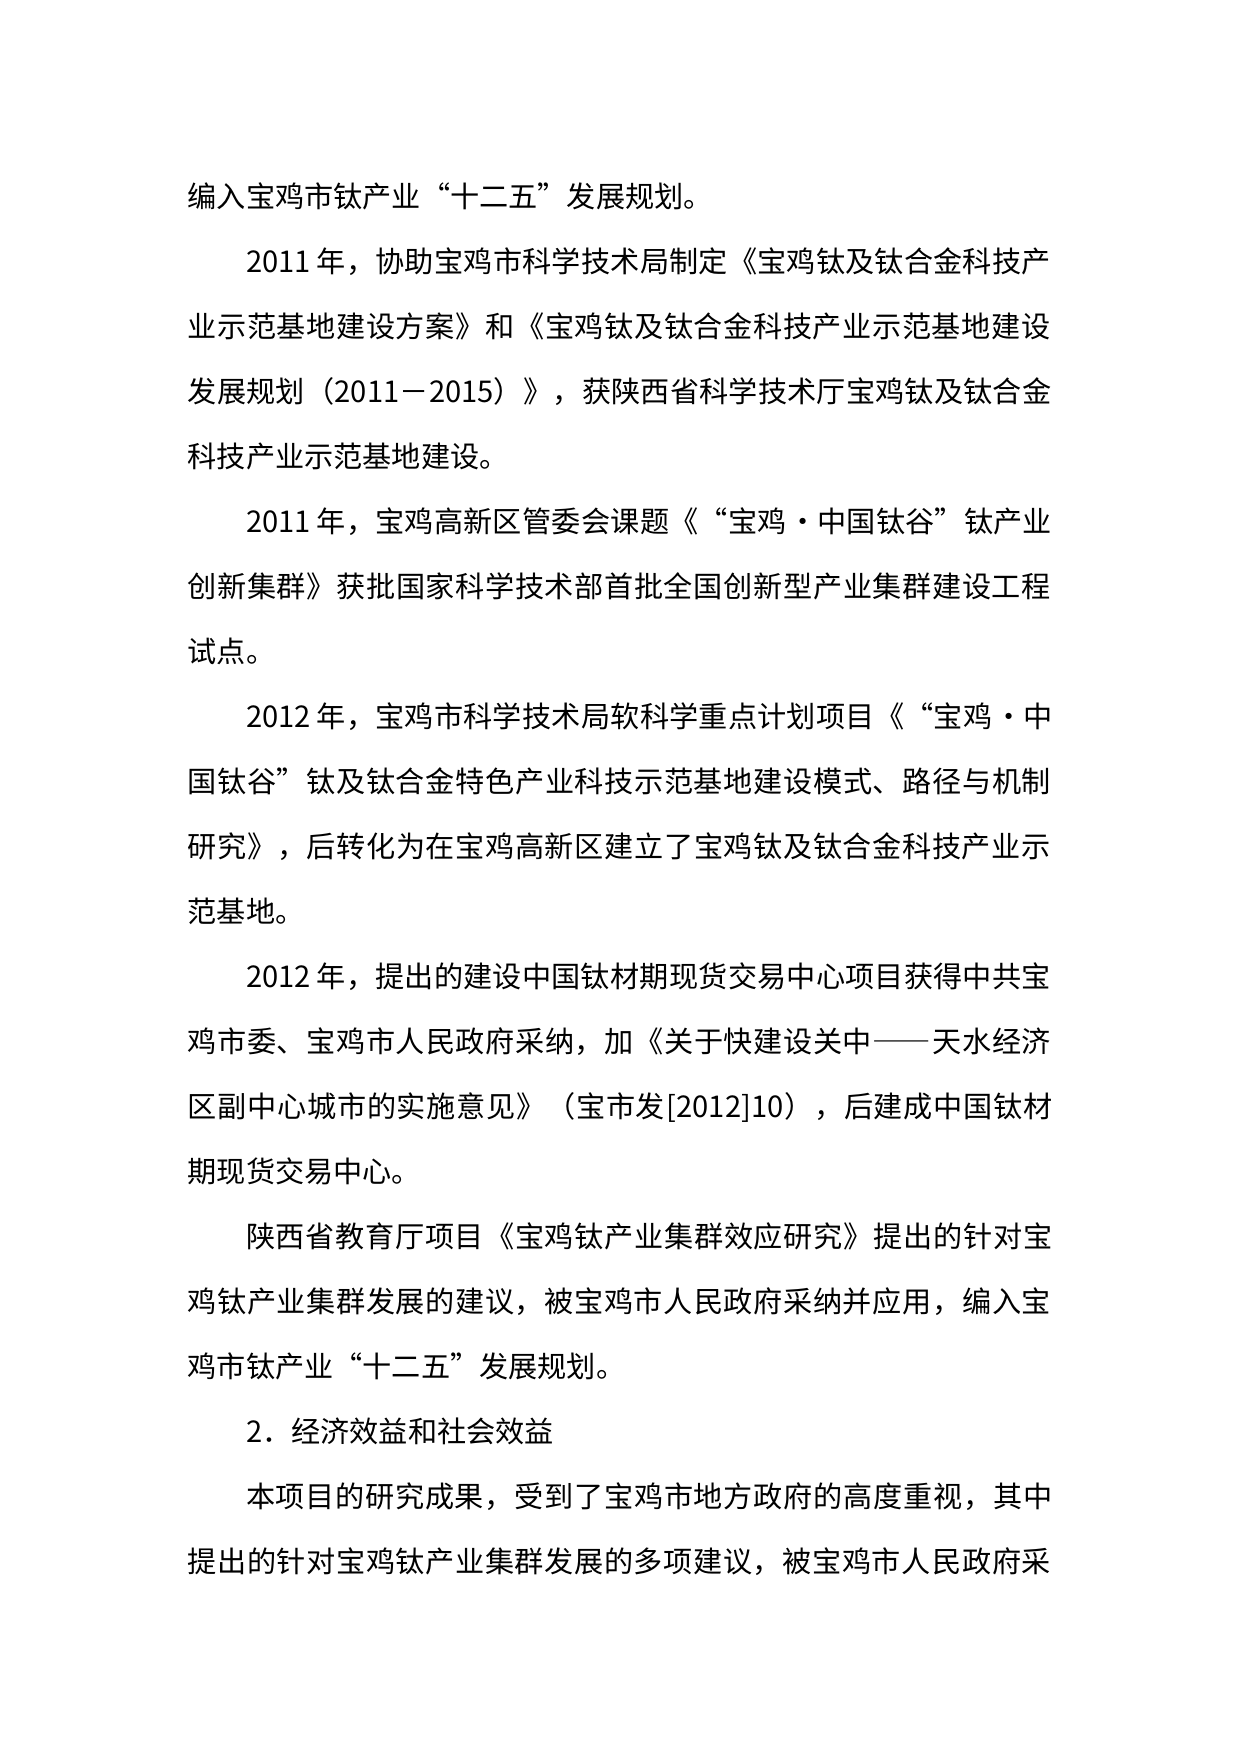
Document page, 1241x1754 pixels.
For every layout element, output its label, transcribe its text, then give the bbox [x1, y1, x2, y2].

text 陕西省教育厅项目《宝鸡钛产业集群效应研究》提出的针对宝鸡钛产业集群发展的建议，被宝鸡市人民政府采纳并应用，编入宝鸡市钛产业“十二五”发展规划。 [187, 1202, 1053, 1397]
text 2012年，宝鸡市科学技术局软科学重点计划项目《“宝鸡·中国钛谷”钛及钛合金特色产业科技示范基地建设模式、路径与机制研究》，后转化为在宝鸡高新区建立了宝鸡钛及钛合金科技产业示范基地。 [187, 682, 1053, 942]
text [187, 162, 1053, 227]
text 2011年，宝鸡高新区管委会课题《“宝鸡·中国钛谷”钛产业创新集群》获批国家科学技术部首批全国创新型产业集群建设工程试点。 [187, 487, 1053, 682]
text 2．经济效益和社会效益 [187, 1397, 1053, 1462]
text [187, 1462, 1053, 1592]
text 2012年，提出的建设中国钛材期现货交易中心项目获得中共宝鸡市委、宝鸡市人民政府采纳，加《关于快建设关中——天水经济区副中心城市的实施意见》（宝市发[2012]10），后建成中国钛材期现货交易中心。 [187, 942, 1053, 1202]
text 2011年，协助宝鸡市科学技术局制定《宝鸡钛及钛合金科技产业示范基地建设方案》和《宝鸡钛及钛合金科技产业示范基地建设发展规划（2011－2015）》，获陕西省科学技术厅宝鸡钛及钛合金科技产业示范基地建设。 [187, 227, 1053, 487]
